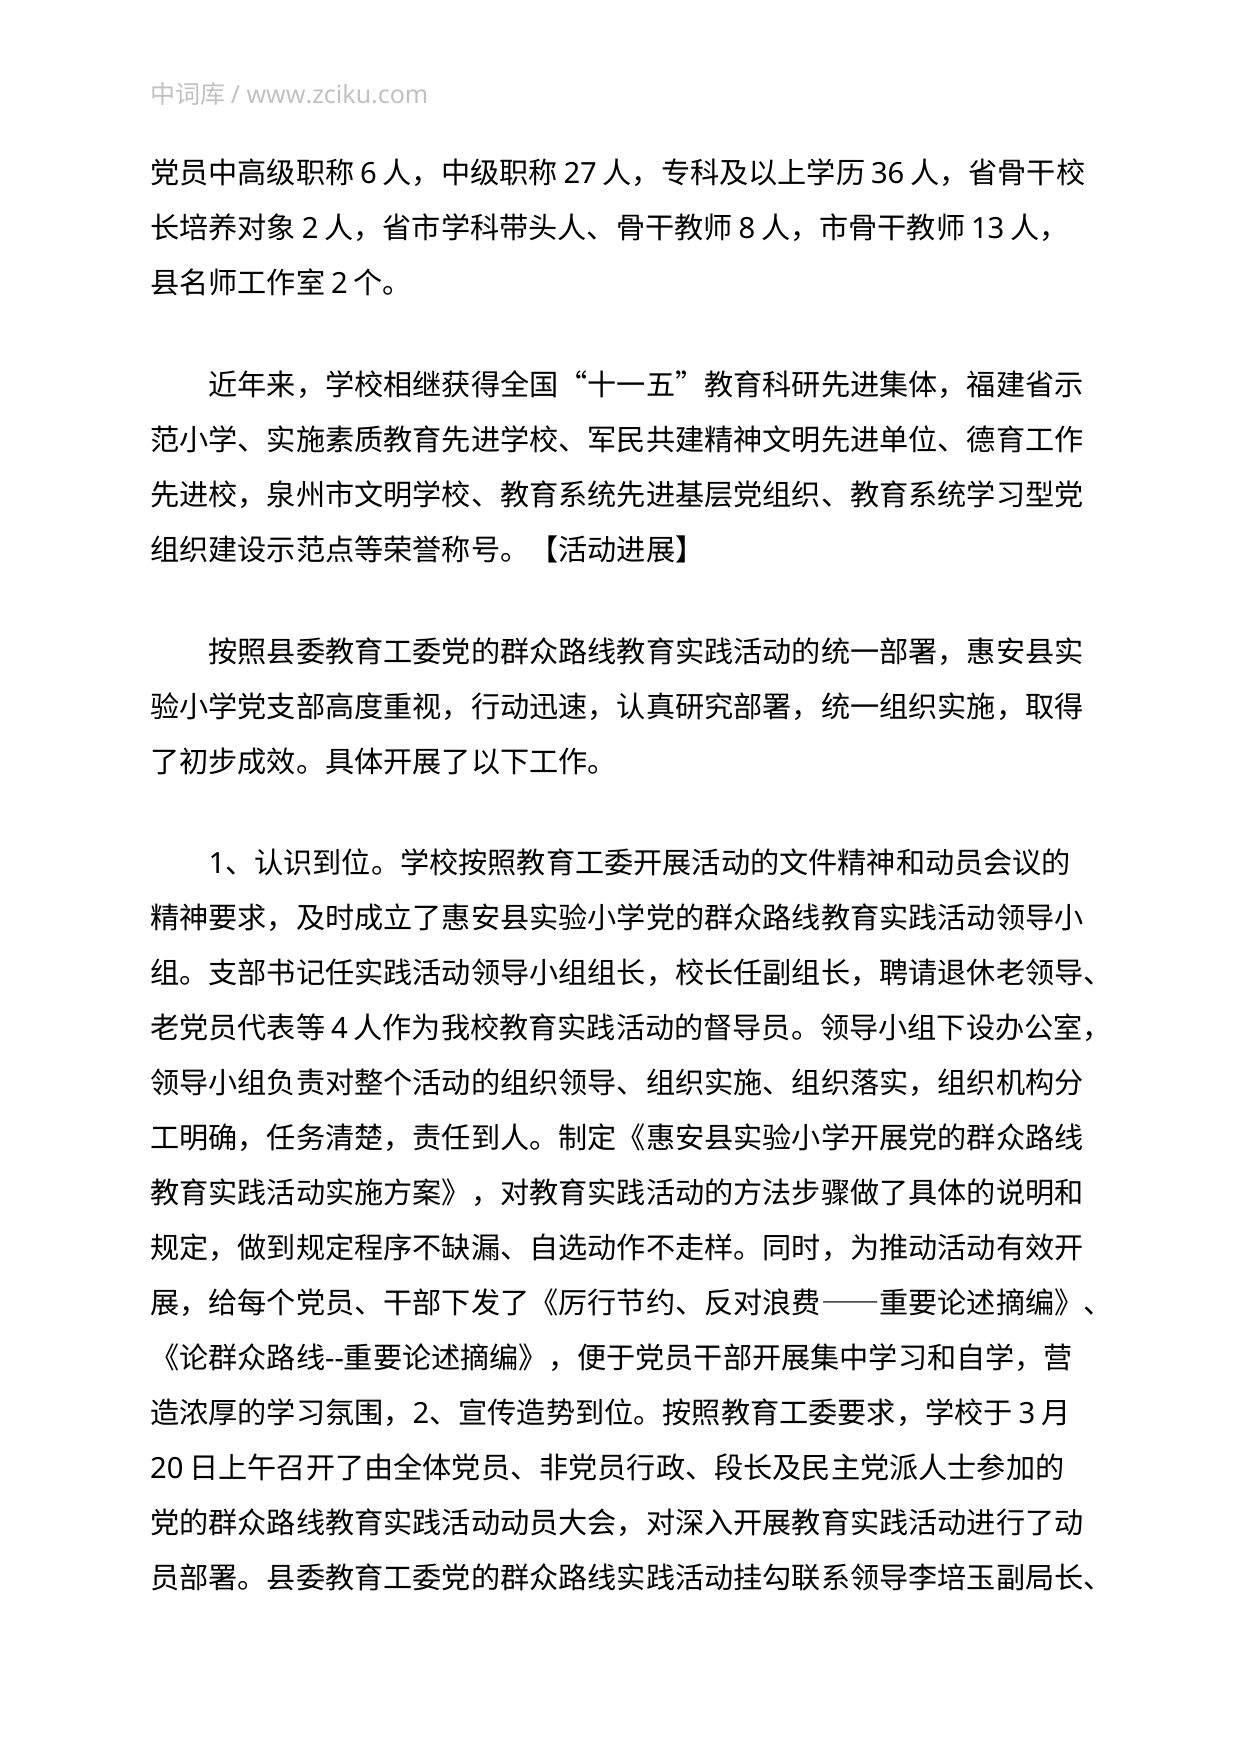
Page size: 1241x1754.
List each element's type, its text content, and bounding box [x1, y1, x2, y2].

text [150, 840, 1090, 1596]
text 按照县委教育工委党的群众路线教育实践活动的统一部署，惠安县实验小学党支部高度重视，行动迅速，认真研究部署，统一组织实施，取得了初步成效。具体开展了以下工作。 [150, 628, 1090, 781]
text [150, 150, 1090, 302]
text 近年来，学校相继获得全国“十一五”教育科研先进集体，福建省示范小学、实施素质教育先进学校、军民共建精神文明先进单位、德育工作先进校，泉州市文明学校、教育系统先进基层党组织、教育系统学习型党组织建设示范点等荣誉称号。【活动进展】 [150, 362, 1090, 569]
